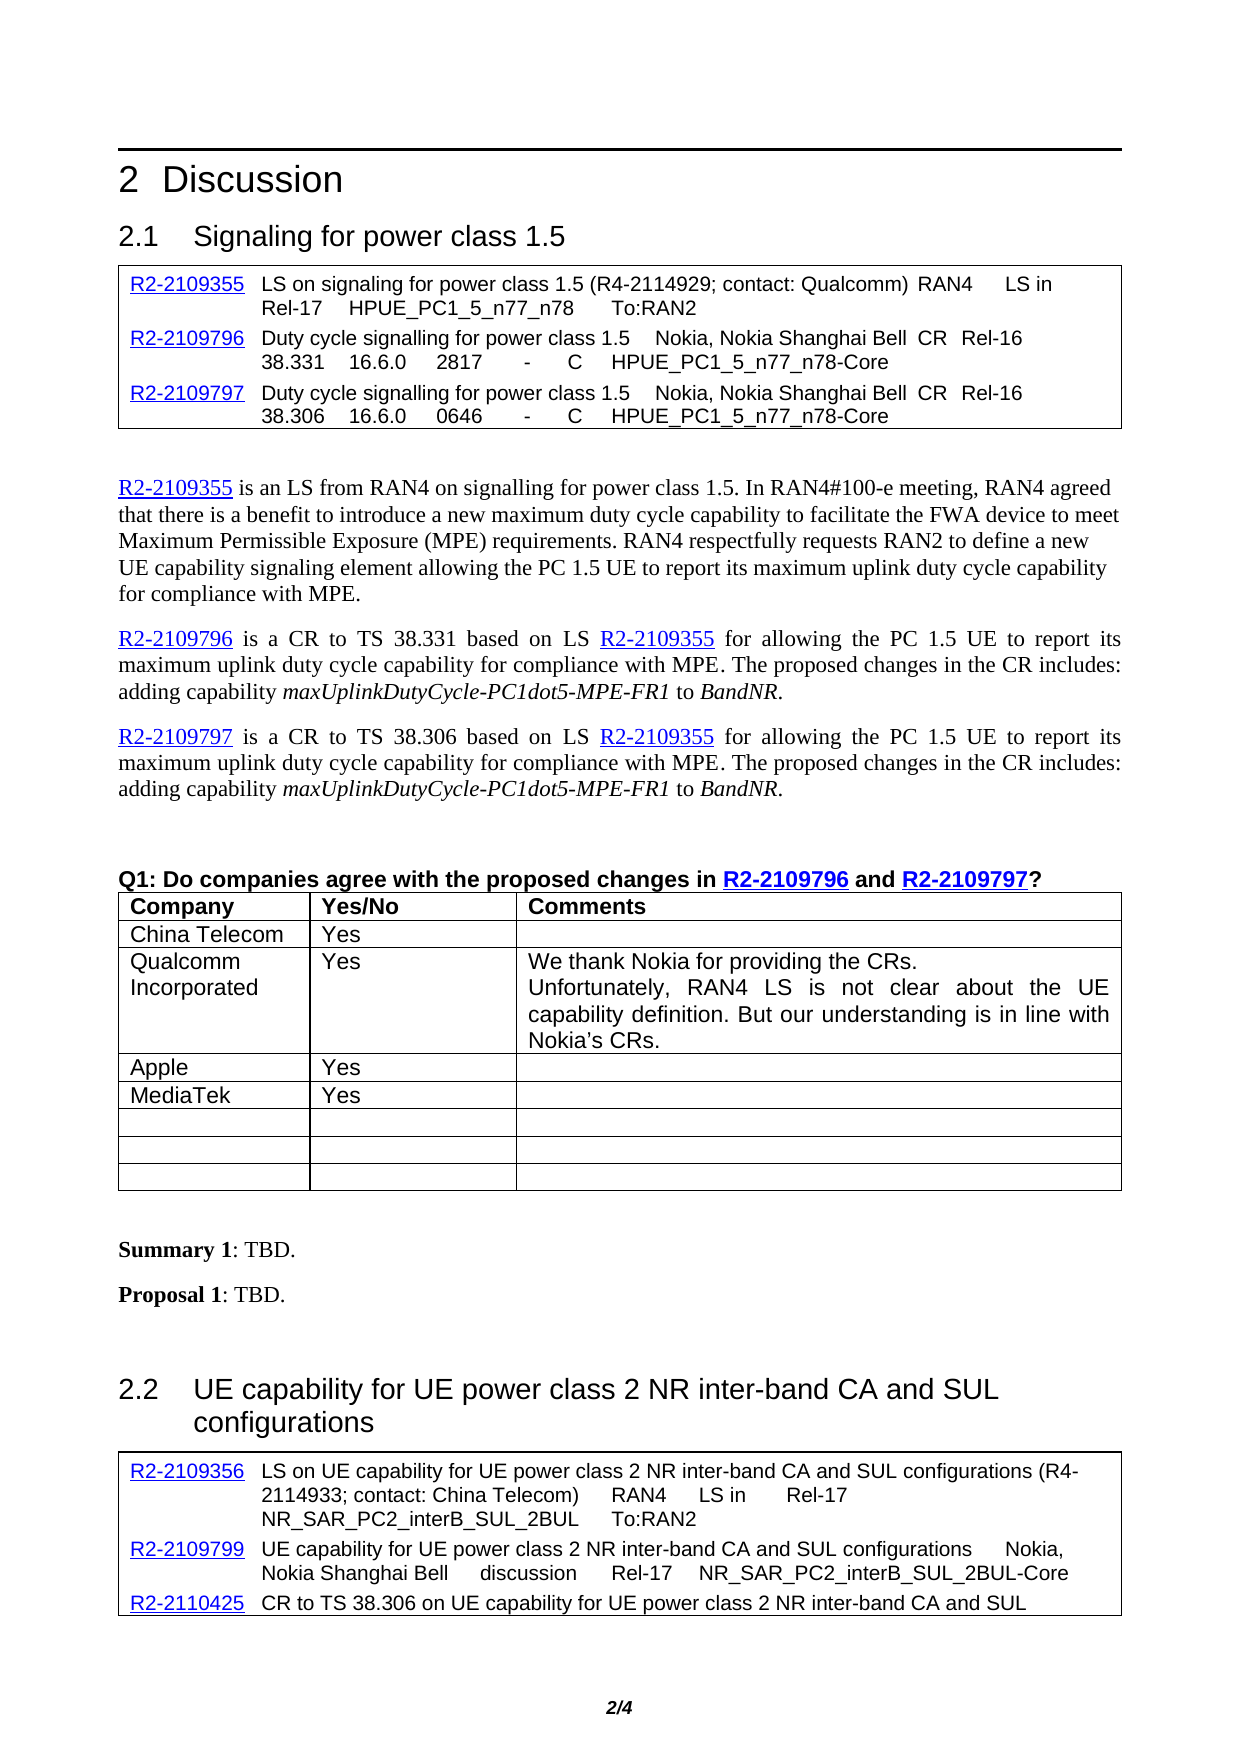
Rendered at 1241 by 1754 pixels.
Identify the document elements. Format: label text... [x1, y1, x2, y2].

table_header Yes/No [311, 893, 516, 919]
text Summary 1: TBD. [118, 1236, 1122, 1263]
subtitle Signaling for power class 1.5 [118, 219, 1122, 252]
table_cell [517, 1164, 1121, 1190]
table_cell Yes [311, 948, 516, 1053]
table_cell [119, 1164, 309, 1190]
text R2-2109796 is a CR to TS 38.331 based on LS R2-2109355 for allowing the PC 1.5 UE to report its maximum uplink duty cycle capability for compliance with MPE. The proposed changes in the CR includes: adding capability maxUplinkDutyCycle-PC1dot5-MPE-FR1 to BandNR. [118, 625, 1122, 704]
table_cell [517, 1137, 1121, 1163]
table_cell [517, 1054, 1121, 1081]
text R2-2109355 is an LS from RAN4 on signalling for power class 1.5. In RAN4#100-e meeting, RAN4 agreed that there is a benefit to introduce a new maximum duty cycle capability to facilitate the FWA device to meet Maximum Permissible Exposure (MPE) requirements. RAN4 respectfully requests RAN2 to define a new UE capability signaling element allowing the PC 1.5 UE to report its maximum uplink duty cycle capability for compliance with MPE. [118, 474, 1122, 606]
table_cell Yes [311, 1082, 516, 1108]
subtitle Discussion [118, 151, 1122, 200]
table_cell [119, 1137, 309, 1163]
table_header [119, 1453, 1121, 1615]
table_cell [119, 1109, 309, 1136]
text R2-2109797 is a CR to TS 38.306 based on LS R2-2109355 for allowing the PC 1.5 UE to report its maximum uplink duty cycle capability for compliance with MPE. The proposed changes in the CR includes: adding capability maxUplinkDutyCycle-PC1dot5-MPE-FR1 to BandNR. [118, 723, 1122, 802]
table_cell We thank Nokia for providing the CRs. Unfortunately, RAN4 LS is not clear about the UE capability definition. But our understanding is in line with Nokia’s CRs. [517, 948, 1121, 1053]
table_cell China Telecom [119, 921, 309, 947]
text Q1: Do companies agree with the proposed changes in R2-2109796 and R2-2109797? [118, 866, 1122, 892]
table_header R2-2109355 LS on signaling for power class 1.5 (R4-2114929; contact: Qualcomm) RAN4 LS in Rel-17 HPUE_PC1_5_n77_n78 To:RAN2 R2-2109796 Duty cycle signalling for power class 1.5 Nokia, Nokia Shanghai Bell CR Rel-16 38.331 16.6.0 2817 - C HPUE_PC1_5_n77_n78-Core R2-2109797 Duty cycle signalling for power class 1.5 Nokia, Nokia Shanghai Bell CR Rel-16 38.306 16.6.0 0646 - C HPUE_PC1_5_n77_n78-Core [119, 266, 1121, 428]
table_cell [517, 921, 1121, 947]
table_cell [311, 1137, 516, 1163]
table_cell Yes [311, 921, 516, 947]
table_cell MediaTek [119, 1082, 309, 1108]
table_cell Yes [311, 1054, 516, 1081]
table_header Company [119, 893, 309, 919]
subtitle UE capability for UE power class 2 NR inter-band CA and SUL configurations [118, 1372, 1122, 1439]
table_cell [517, 1082, 1121, 1108]
table_cell Qualcomm Incorporated [119, 948, 309, 1053]
text Proposal 1: TBD. [118, 1282, 1122, 1308]
table_cell [311, 1109, 516, 1136]
table_cell [517, 1109, 1121, 1136]
table_header Comments [517, 893, 1121, 919]
table_cell Apple [119, 1054, 309, 1081]
table_cell [311, 1164, 516, 1190]
